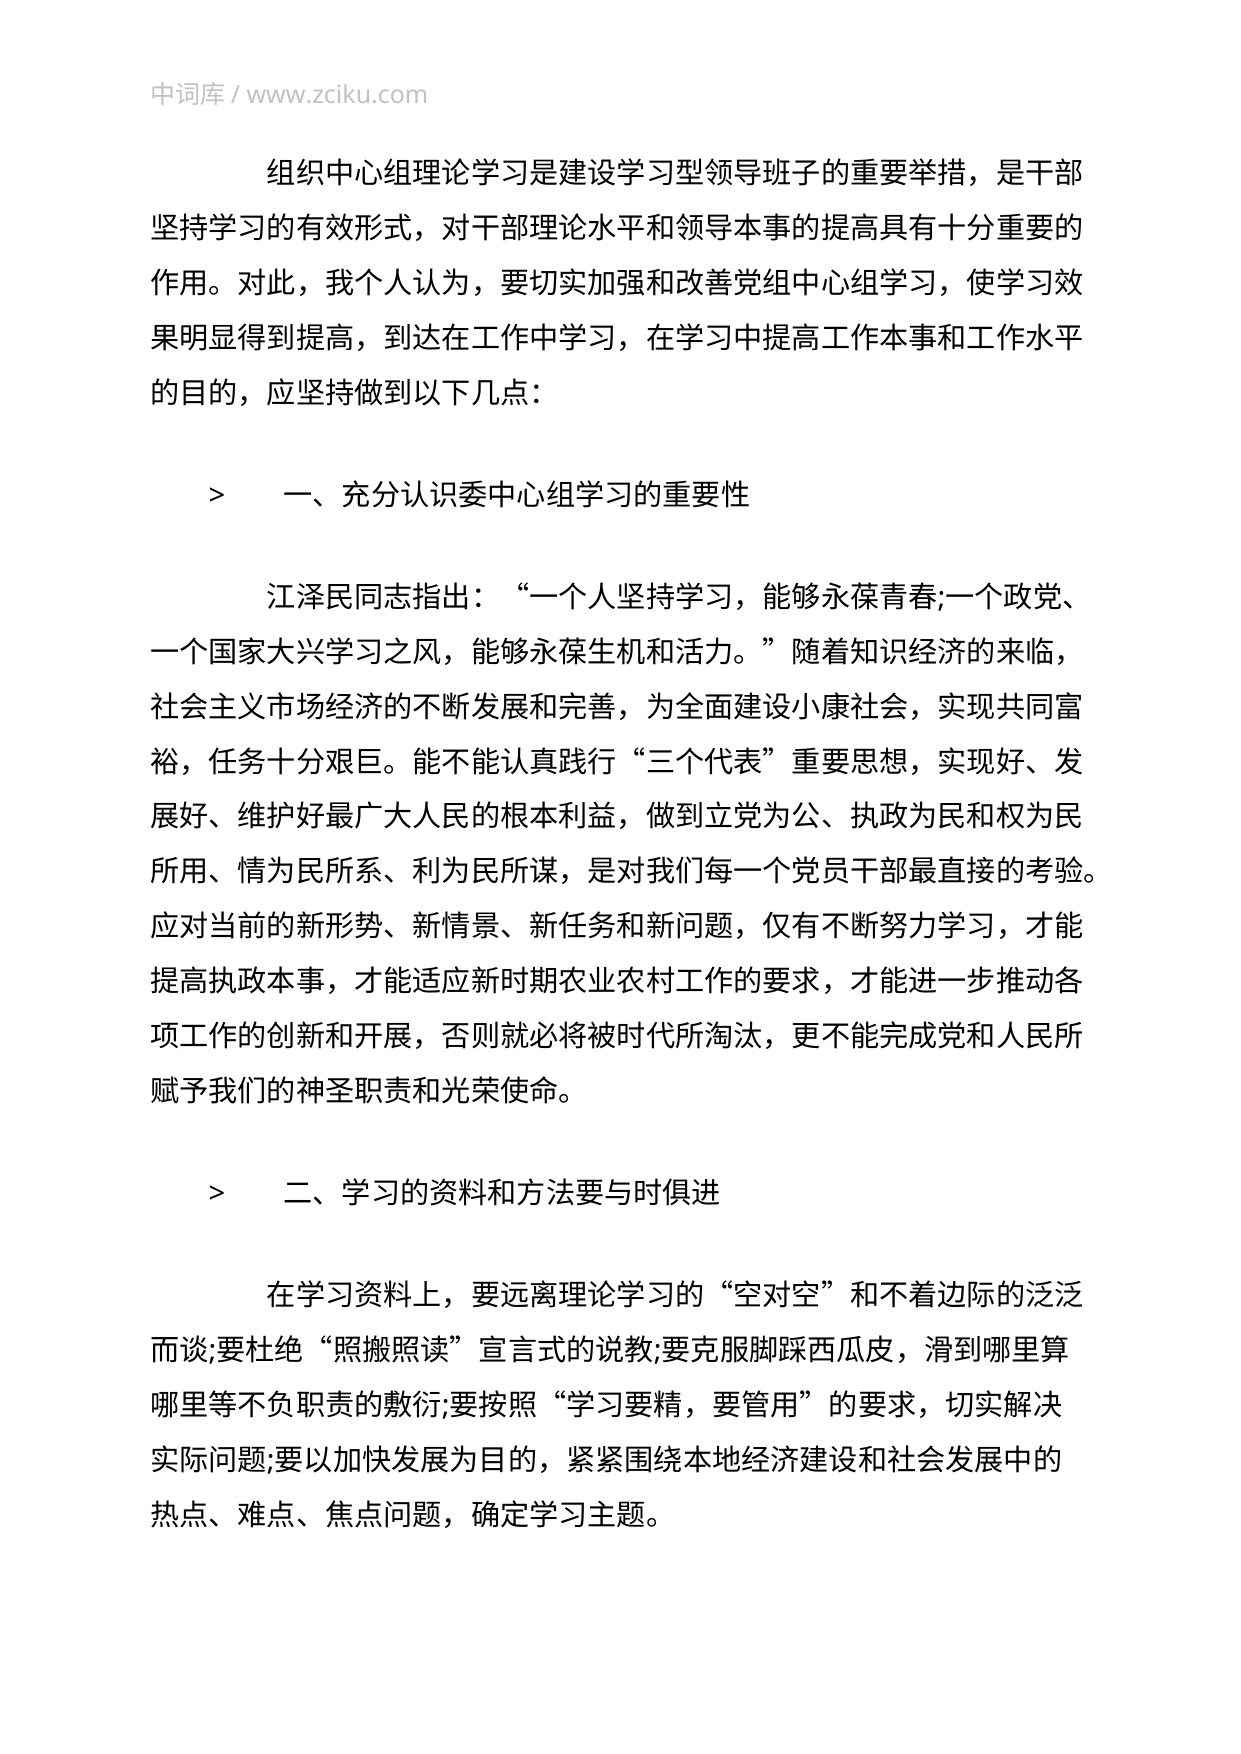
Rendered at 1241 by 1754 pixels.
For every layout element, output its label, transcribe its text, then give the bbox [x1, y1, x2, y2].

text 在学习资料上，要远离理论学习的“空对空”和不着边际的泛泛而谈;要杜绝“照搬照读”宣言式的说教;要克服脚踩西瓜皮，滑到哪里算哪里等不负职责的敷衍;要按照“学习要精，要管用”的要求，切实解决实际问题;要以加快发展为目的，紧紧围绕本地经济建设和社会发展中的热点、难点、焦点问题，确定学习主题。 [150, 1271, 1090, 1533]
text 江泽民同志指出：“一个人坚持学习，能够永葆青春;一个政党、一个国家大兴学习之风，能够永葆生机和活力。”随着知识经济的来临，社会主义市场经济的不断发展和完善，为全面建设小康社会，实现共同富裕，任务十分艰巨。能不能认真践行“三个代表”重要思想，实现好、发展好、维护好最广大人民的根本利益，做到立党为公、执政为民和权为民所用、情为民所系、利为民所谋，是对我们每一个党员干部最直接的考验。应对当前的新形势、新情景、新任务和新问题，仅有不断努力学习，才能提高执政本事，才能适应新时期农业农村工作的要求，才能进一步推动各项工作的创新和开展，否则就必将被时代所淘汰，更不能完成党和人民所赋予我们的神圣职责和光荣使命。 [150, 573, 1090, 1110]
text > 二、学习的资料和方法要与时俱进 [150, 1169, 1090, 1212]
text > 一、充分认识委中心组学习的重要性 [150, 471, 1090, 514]
text 组织中心组理论学习是建设学习型领导班子的重要举措，是干部坚持学习的有效形式，对干部理论水平和领导本事的提高具有十分重要的作用。对此，我个人认为，要切实加强和改善党组中心组学习，使学习效果明显得到提高，到达在工作中学习，在学习中提高工作本事和工作水平的目的，应坚持做到以下几点： [150, 150, 1090, 412]
